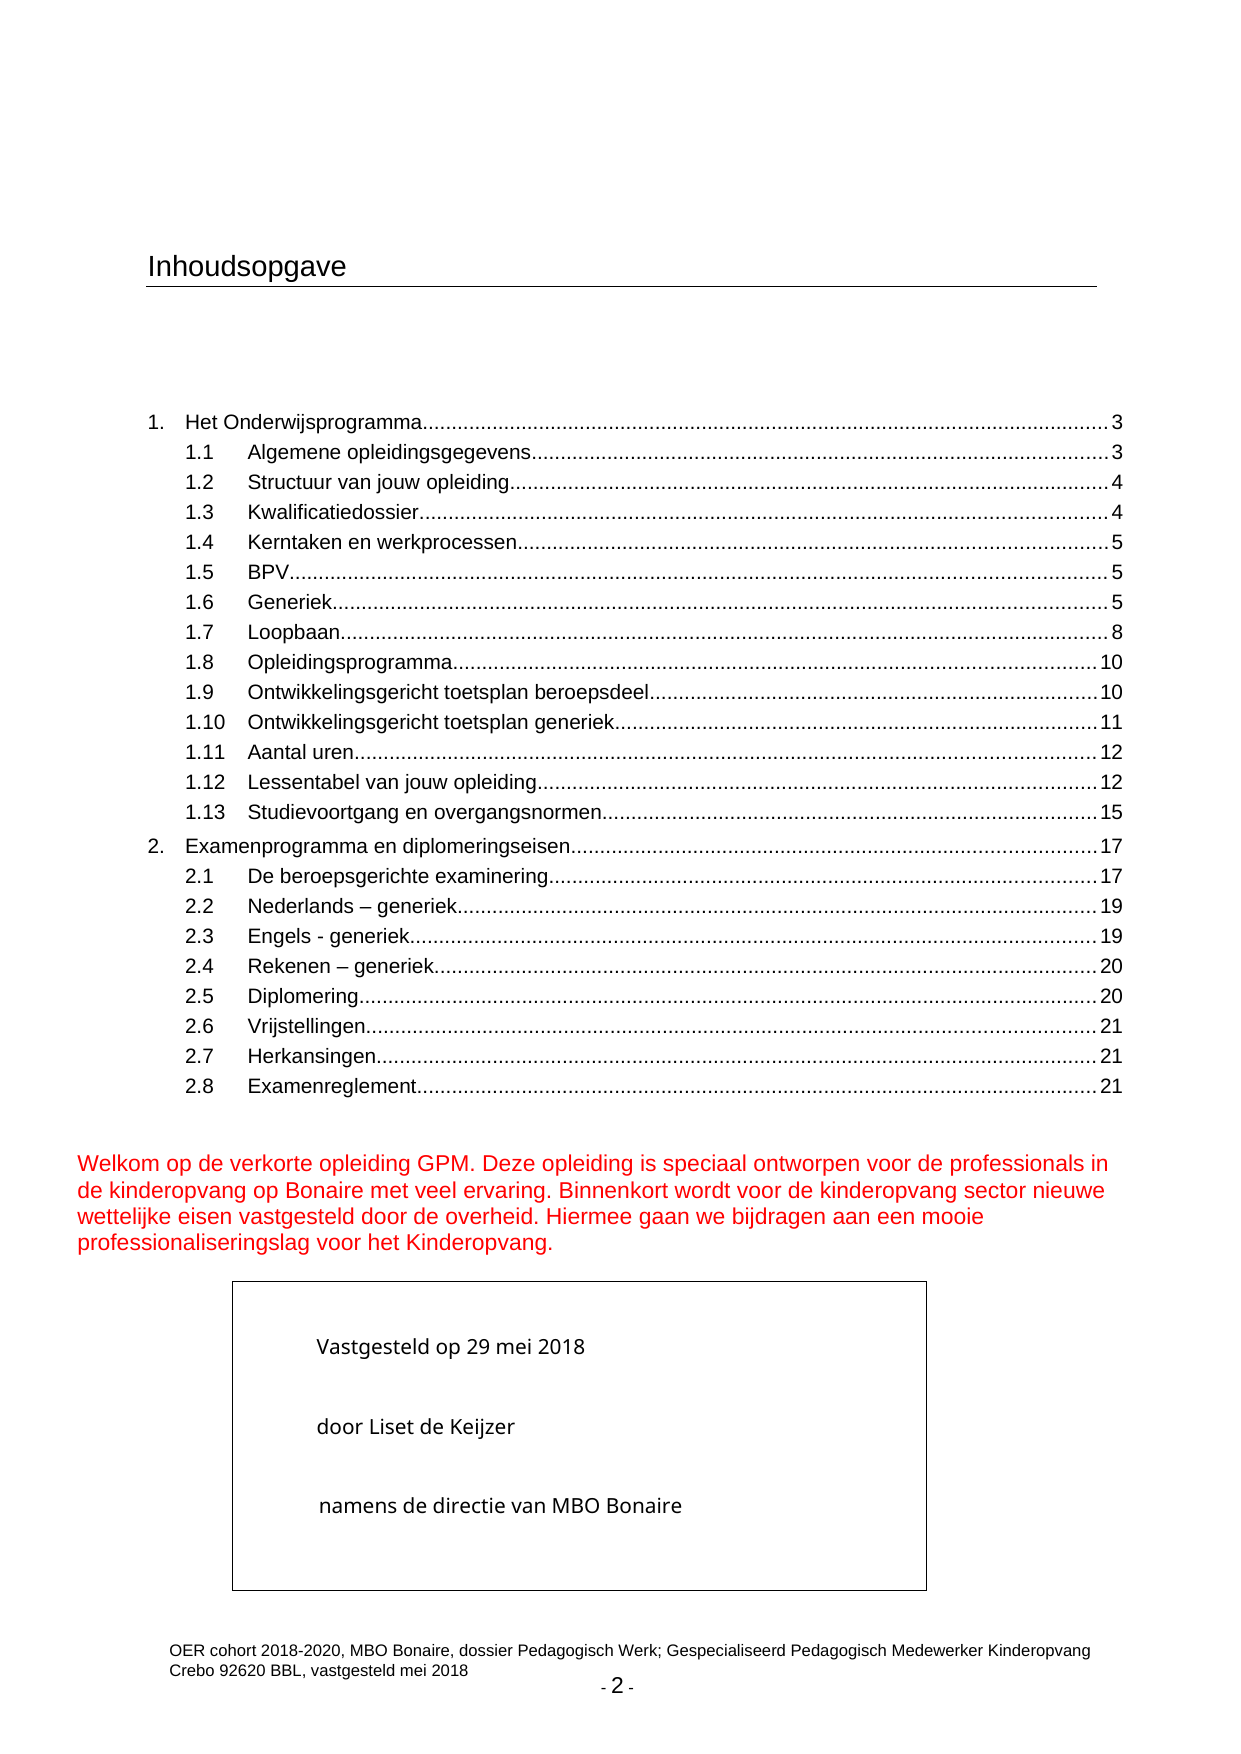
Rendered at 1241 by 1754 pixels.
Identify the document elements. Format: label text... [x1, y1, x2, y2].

text Inhoudsopgave [147, 249, 1123, 283]
text Welkom op de verkorte opleiding GPM. Deze opleiding is speciaal ontworpen voor de professionals in de kinderopvang op Bonaire met veel ervaring. Binnenkort wordt voor de kinderopvang sector nieuwe wettelijke eisen vastgesteld door de overheid. Hiermee gaan we bijdragen aan een mooie professionaliseringslag voor het Kinderopvang. [77, 1150, 1123, 1256]
